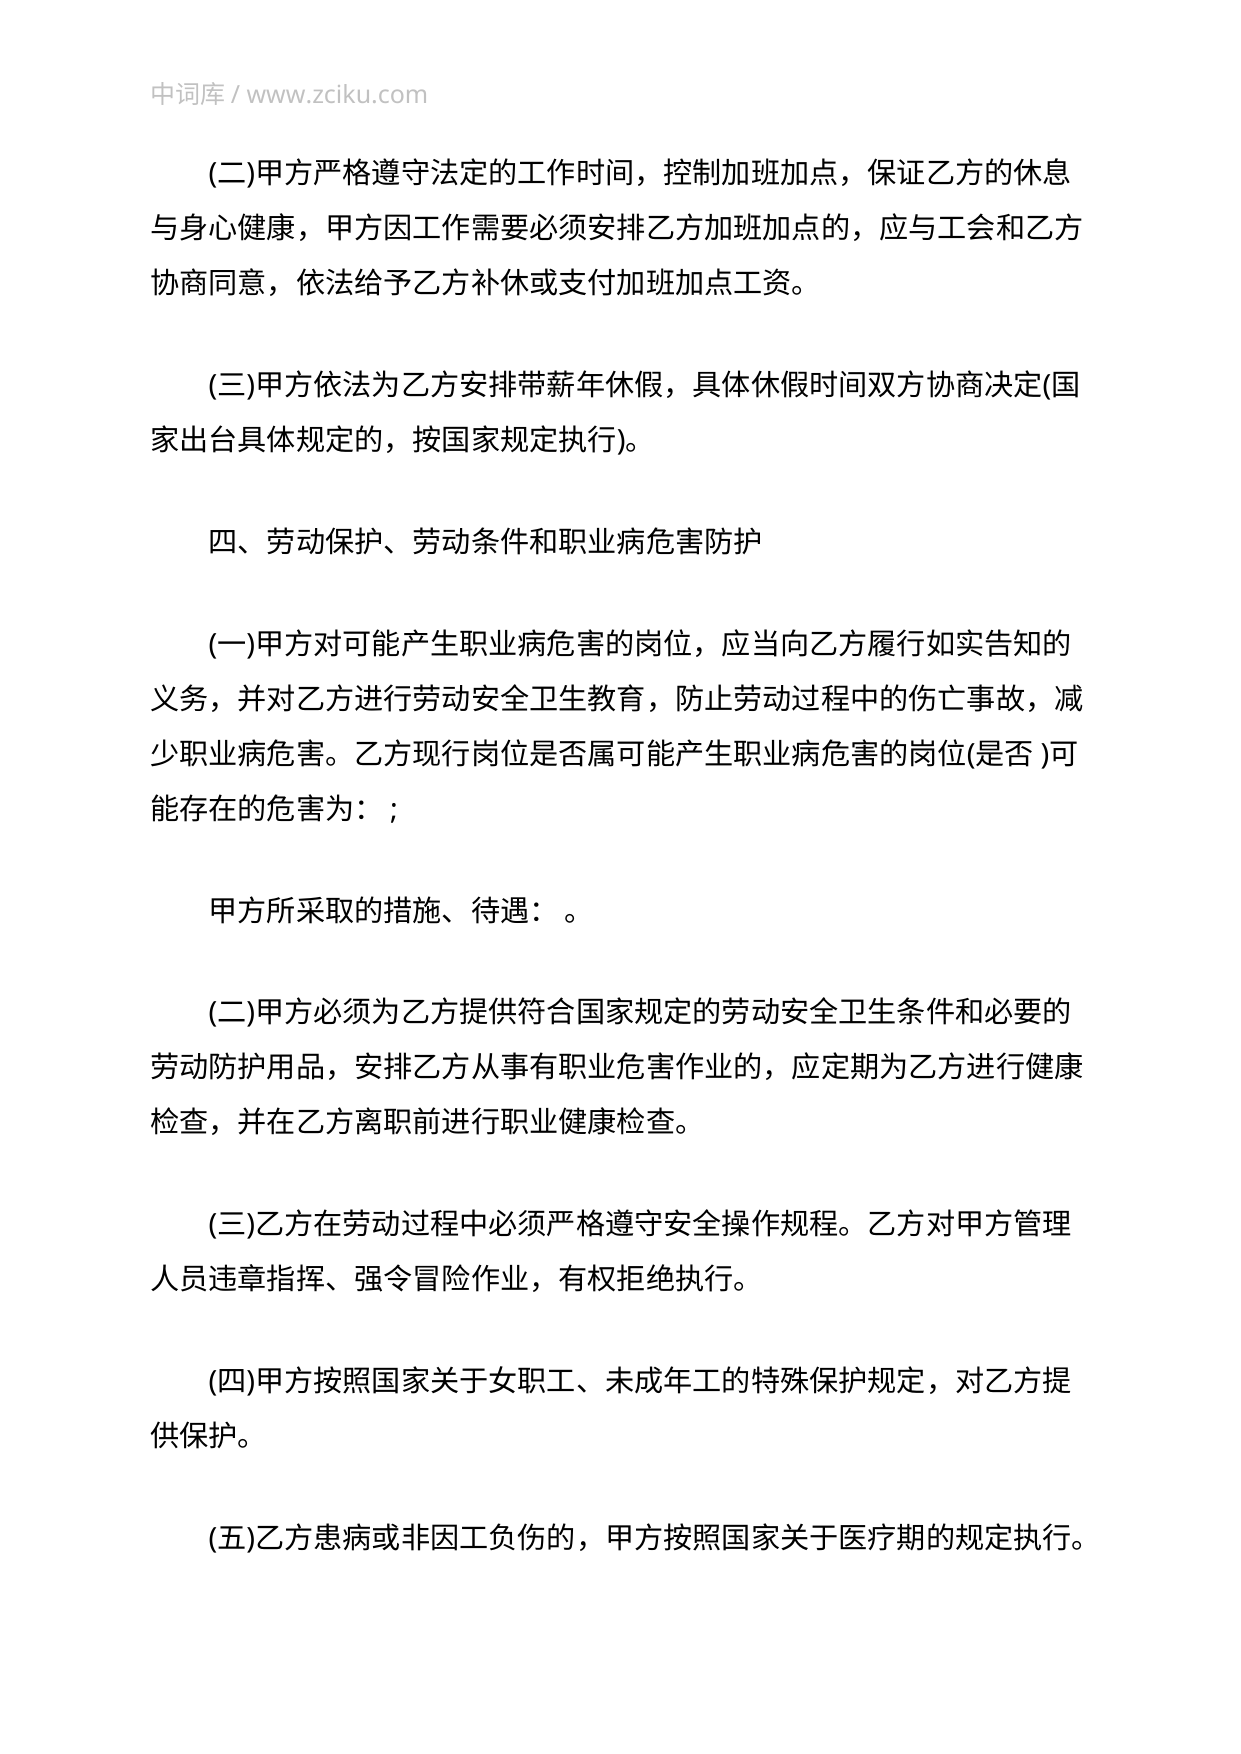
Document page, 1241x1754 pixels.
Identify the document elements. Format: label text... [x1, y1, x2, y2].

text (四)甲方按照国家关于女职工、未成年工的特殊保护规定，对乙方提供保护。 [150, 1357, 1090, 1455]
text (二)甲方必须为乙方提供符合国家规定的劳动安全卫生条件和必要的劳动防护用品，安排乙方从事有职业危害作业的，应定期为乙方进行健康检查，并在乙方离职前进行职业健康检查。 [150, 989, 1090, 1141]
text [150, 1514, 1090, 1557]
text (二)甲方严格遵守法定的工作时间，控制加班加点，保证乙方的休息与身心健康，甲方因工作需要必须安排乙方加班加点的，应与工会和乙方协商同意，依法给予乙方补休或支付加班加点工资。 [150, 150, 1090, 302]
text 四、劳动保护、劳动条件和职业病危害防护 [150, 519, 1090, 561]
text (三)乙方在劳动过程中必须严格遵守安全操作规程。乙方对甲方管理人员违章指挥、强令冒险作业，有权拒绝执行。 [150, 1201, 1090, 1298]
text (三)甲方依法为乙方安排带薪年休假，具体休假时间双方协商决定(国家出台具体规定的，按国家规定执行)。 [150, 362, 1090, 459]
text (一)甲方对可能产生职业病危害的岗位，应当向乙方履行如实告知的义务，并对乙方进行劳动安全卫生教育，防止劳动过程中的伤亡事故，减少职业病危害。乙方现行岗位是否属可能产生职业病危害的岗位(是否 )可能存在的危害为： ; [150, 620, 1090, 828]
text 甲方所采取的措施、待遇： 。 [150, 887, 1090, 929]
